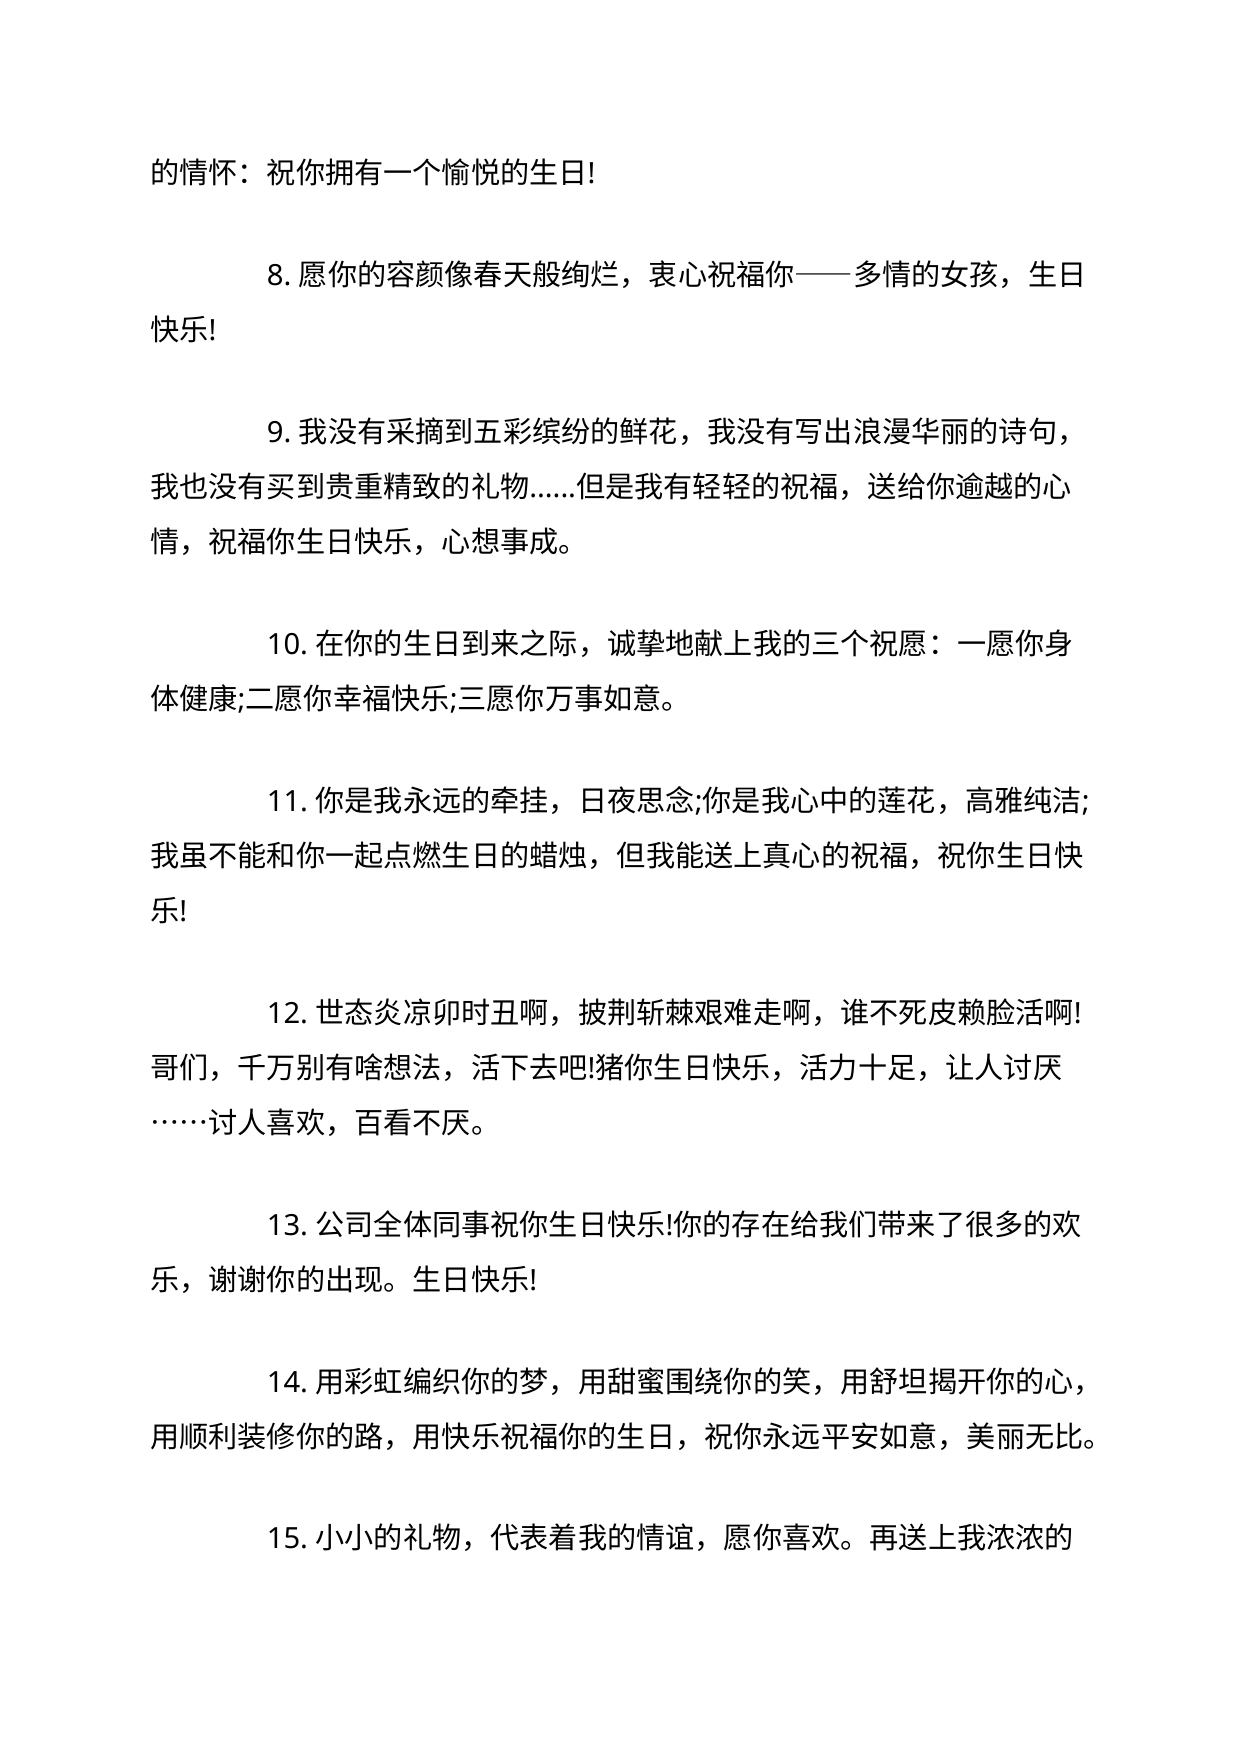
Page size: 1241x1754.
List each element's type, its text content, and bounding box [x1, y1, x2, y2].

text 13. 公司全体同事祝你生日快乐!你的存在给我们带来了很多的欢乐，谢谢你的出现。生日快乐! [150, 1201, 1090, 1299]
text 12. 世态炎凉卯时丑啊，披荆斩棘艰难走啊，谁不死皮赖脸活啊!哥们，千万别有啥想法，活下去吧!猪你生日快乐，活力十足，让人讨厌……讨人喜欢，百看不厌。 [150, 989, 1090, 1142]
text 9. 我没有采摘到五彩缤纷的鲜花，我没有写出浪漫华丽的诗句，我也没有买到贵重精致的礼物......但是我有轻轻的祝福，送给你逾越的心情，祝福你生日快乐，心想事成。 [150, 409, 1090, 561]
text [150, 1515, 1090, 1557]
text 8. 愿你的容颜像春天般绚烂，衷心祝福你——多情的女孩，生日快乐! [150, 252, 1090, 349]
text 10. 在你的生日到来之际，诚挚地献上我的三个祝愿：一愿你身体健康;二愿你幸福快乐;三愿你万事如意。 [150, 621, 1090, 718]
text 14. 用彩虹编织你的梦，用甜蜜围绕你的笑，用舒坦揭开你的心，用顺利装修你的路，用快乐祝福你的生日，祝你永远平安如意，美丽无比。 [150, 1358, 1090, 1456]
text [150, 150, 1090, 192]
text 11. 你是我永远的牵挂，日夜思念;你是我心中的莲花，高雅纯洁;我虽不能和你一起点燃生日的蜡烛，但我能送上真心的祝福，祝你生日快乐! [150, 778, 1090, 930]
